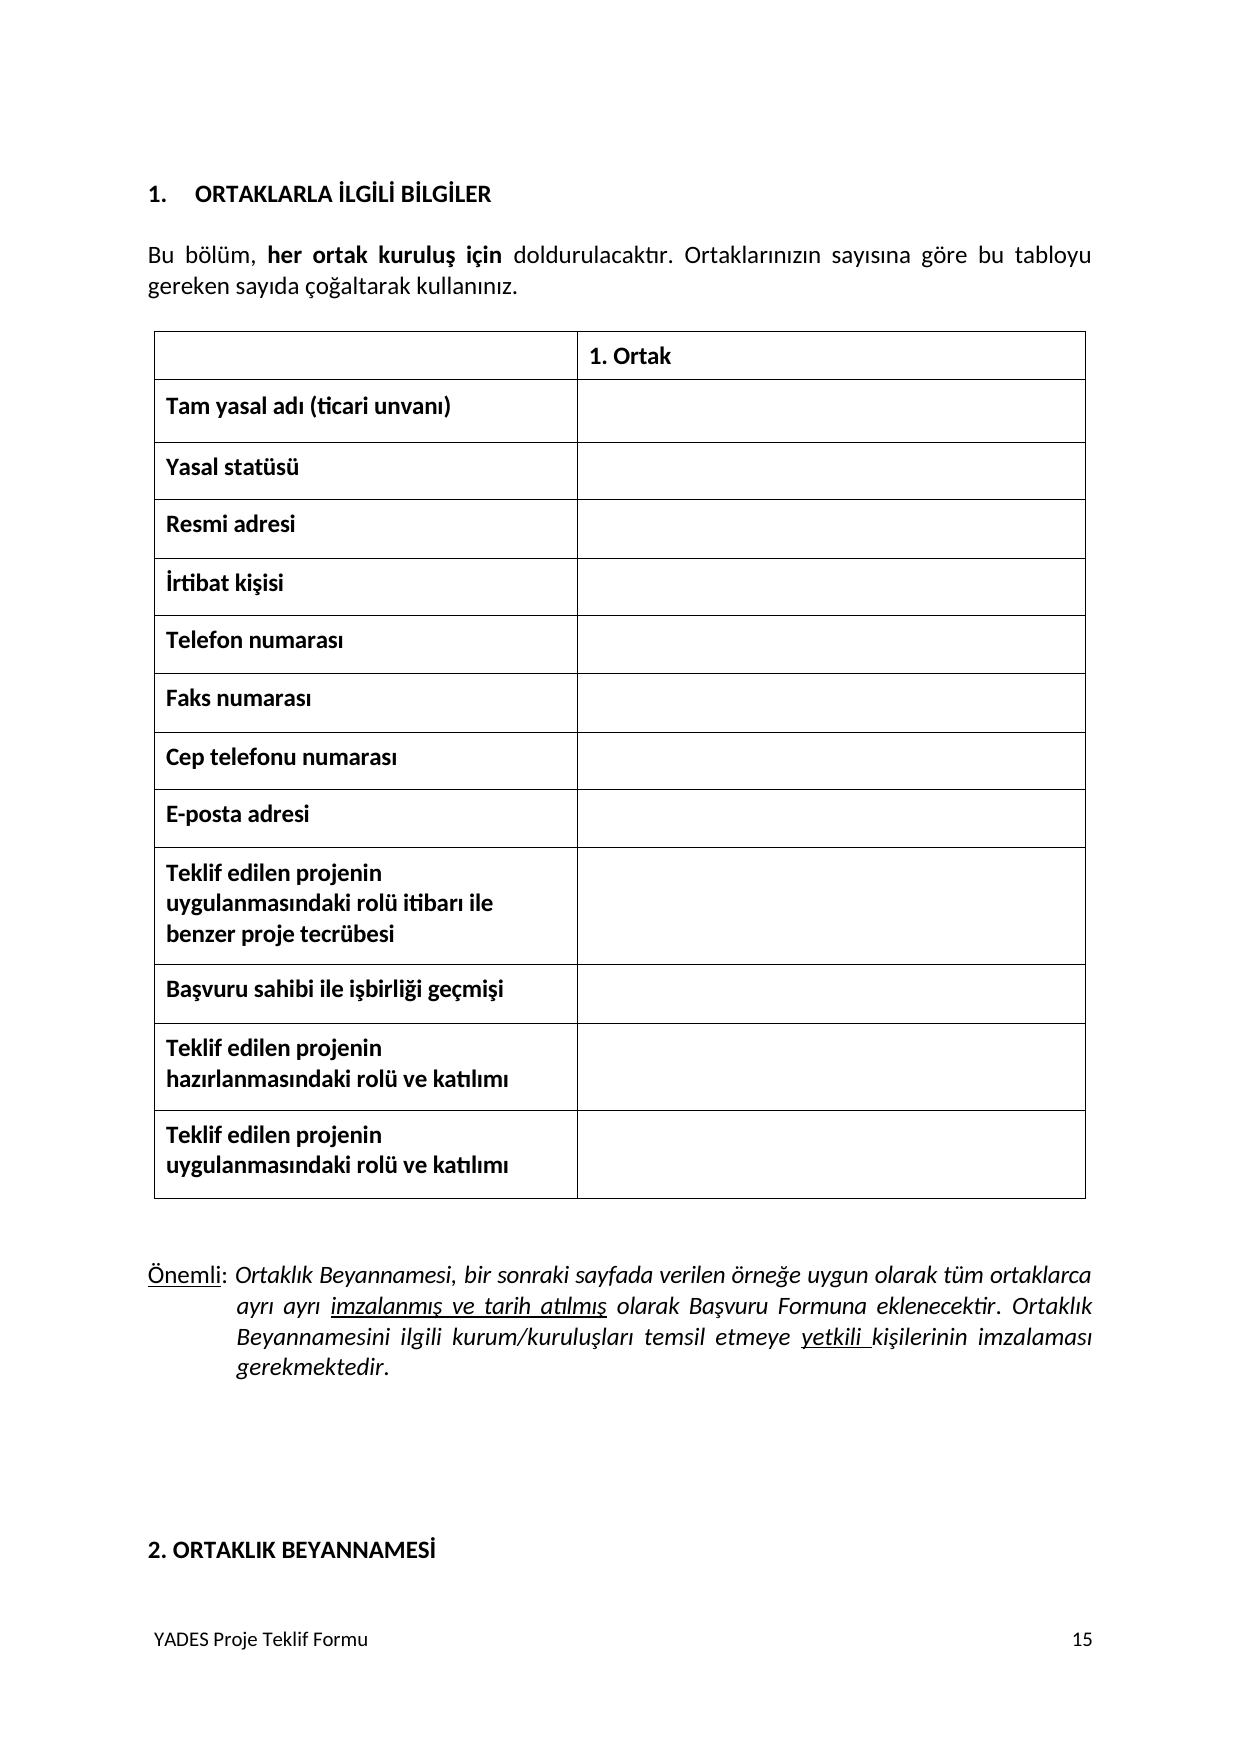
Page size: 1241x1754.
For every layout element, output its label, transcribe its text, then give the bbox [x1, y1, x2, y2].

list ORTAKLARLA İLGİLİ BİLGİLER [148, 178, 1092, 209]
text Bu bölüm, her ortak kuruluş için doldurulacaktır. Ortaklarınızın sayısına göre bu tabloyu gereken sayıda çoğaltarak kullanınız. [148, 239, 1092, 300]
table_header 1. Ortak [578, 332, 1085, 379]
table_cell [578, 733, 1085, 789]
table_cell Faks numarası [155, 674, 577, 732]
table_cell E-posta adresi [155, 790, 577, 847]
table_cell [578, 559, 1085, 615]
table_cell Teklif edilen projenin uygulanmasındaki rolü itibarı ile benzer proje tecrübesi [155, 848, 577, 964]
table_cell Resmi adresi [155, 500, 577, 557]
table_cell [578, 616, 1085, 672]
table_cell Tam yasal adı (ticari unvanı) [155, 380, 577, 442]
table_cell [578, 965, 1085, 1023]
table_cell Teklif edilen projenin uygulanmasındaki rolü ve katılımı [155, 1111, 577, 1198]
table_cell İrtibat kişisi [155, 559, 577, 615]
table_cell [578, 1111, 1085, 1198]
table_cell [578, 500, 1085, 557]
table_cell [578, 674, 1085, 732]
table_cell Teklif edilen projenin hazırlanmasındaki rolü ve katılımı [155, 1024, 577, 1110]
table_cell Yasal statüsü [155, 443, 577, 499]
table_cell Başvuru sahibi ile işbirliği geçmişi [155, 965, 577, 1023]
table_cell [578, 443, 1085, 499]
table_cell Cep telefonu numarası [155, 733, 577, 789]
table_header [155, 332, 577, 379]
table_cell [578, 790, 1085, 847]
table_cell Telefon numarası [155, 616, 577, 672]
table_cell [578, 380, 1085, 442]
table_cell [578, 848, 1085, 964]
text 2. ORTAKLIK BEYANNAMESİ [148, 1534, 1092, 1565]
text Önemli: Ortaklık Beyannamesi, bir sonraki sayfada verilen örneğe uygun olarak tüm ortaklarca ayrı ayrı imzalanmış ve tarih atılmış olarak Başvuru Formuna eklenecektir. Ortaklık Beyannamesini ilgili kurum/kuruluşları temsil etmeye yetkili kişilerinin imzalaması gerekmektedir. [148, 1260, 1092, 1382]
table_cell [578, 1024, 1085, 1110]
